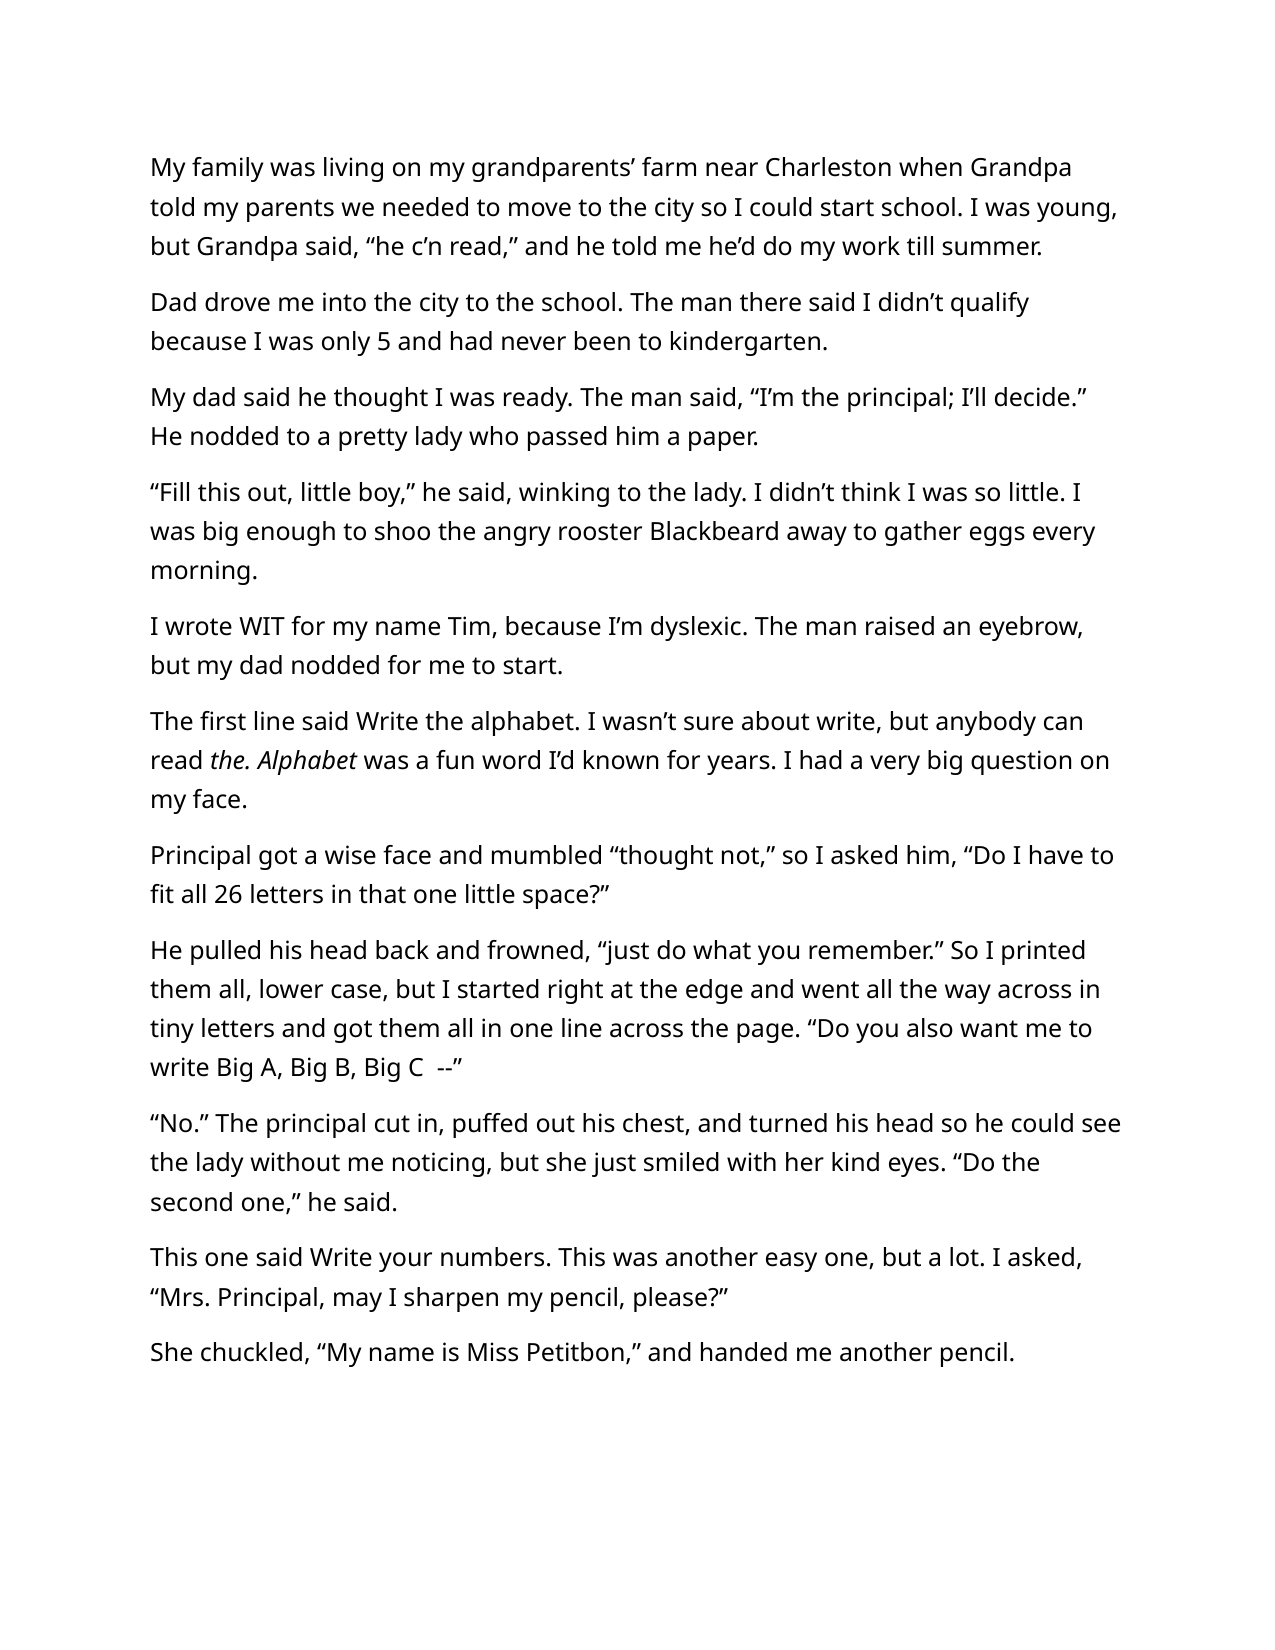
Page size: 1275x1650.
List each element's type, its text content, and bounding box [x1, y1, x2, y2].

text The first line said Write the alphabet. I wasn’t sure about write, but anybody can read the. Alphabet was a fun word I’d known for years. I had a very big question on my face. [150, 703, 1125, 816]
text My family was living on my grandparents’ farm near Charleston when Grandpa told my parents we needed to move to the city so I could start school. I was young, but Grandpa said, “he c’n read,” and he told me he’d do my work till summer. [150, 150, 1125, 262]
text Principal got a wise face and mumbled “thought not,” so I asked him, “Do I have to fit all 26 letters in that one little space?” [150, 837, 1125, 911]
text “Fill this out, little boy,” he said, winking to the lady. I didn’t think I was so little. I was big enough to shoo the angry rooster Blackbeard away to gather eggs every morning. [150, 474, 1125, 587]
text I wrote WIT for my name Tim, because I’m dyslexic. The man raised an eyebrow, but my dad nodded for me to start. [150, 608, 1125, 682]
text He pulled his head back and frowned, “just do what you remember.” So I printed them all, lower case, but I started right at the edge and went all the way across in tiny letters and got them all in one line across the page. “Do you also want me to write Big A, Big B, Big C --” [150, 932, 1125, 1084]
text Dad drove me into the city to the school. The man there said I didn’t qualify because I was only 5 and had never been to kindergarten. [150, 284, 1125, 357]
text She chuckled, “My name is Miss Petitbon,” and handed me another pencil. [150, 1335, 1125, 1369]
text “No.” The principal cut in, puffed out his chest, and turned his head so he could see the lady without me noticing, but she just smiled with her kind eyes. “Do the second one,” he said. [150, 1106, 1125, 1218]
text This one said Write your numbers. This was another easy one, but a lot. I asked, “Mrs. Principal, may I sharpen my pencil, please?” [150, 1240, 1125, 1313]
text My dad said he thought I was ready. The man said, “I’m the principal; I’ll decide.” He nodded to a pretty lady who passed him a paper. [150, 379, 1125, 452]
